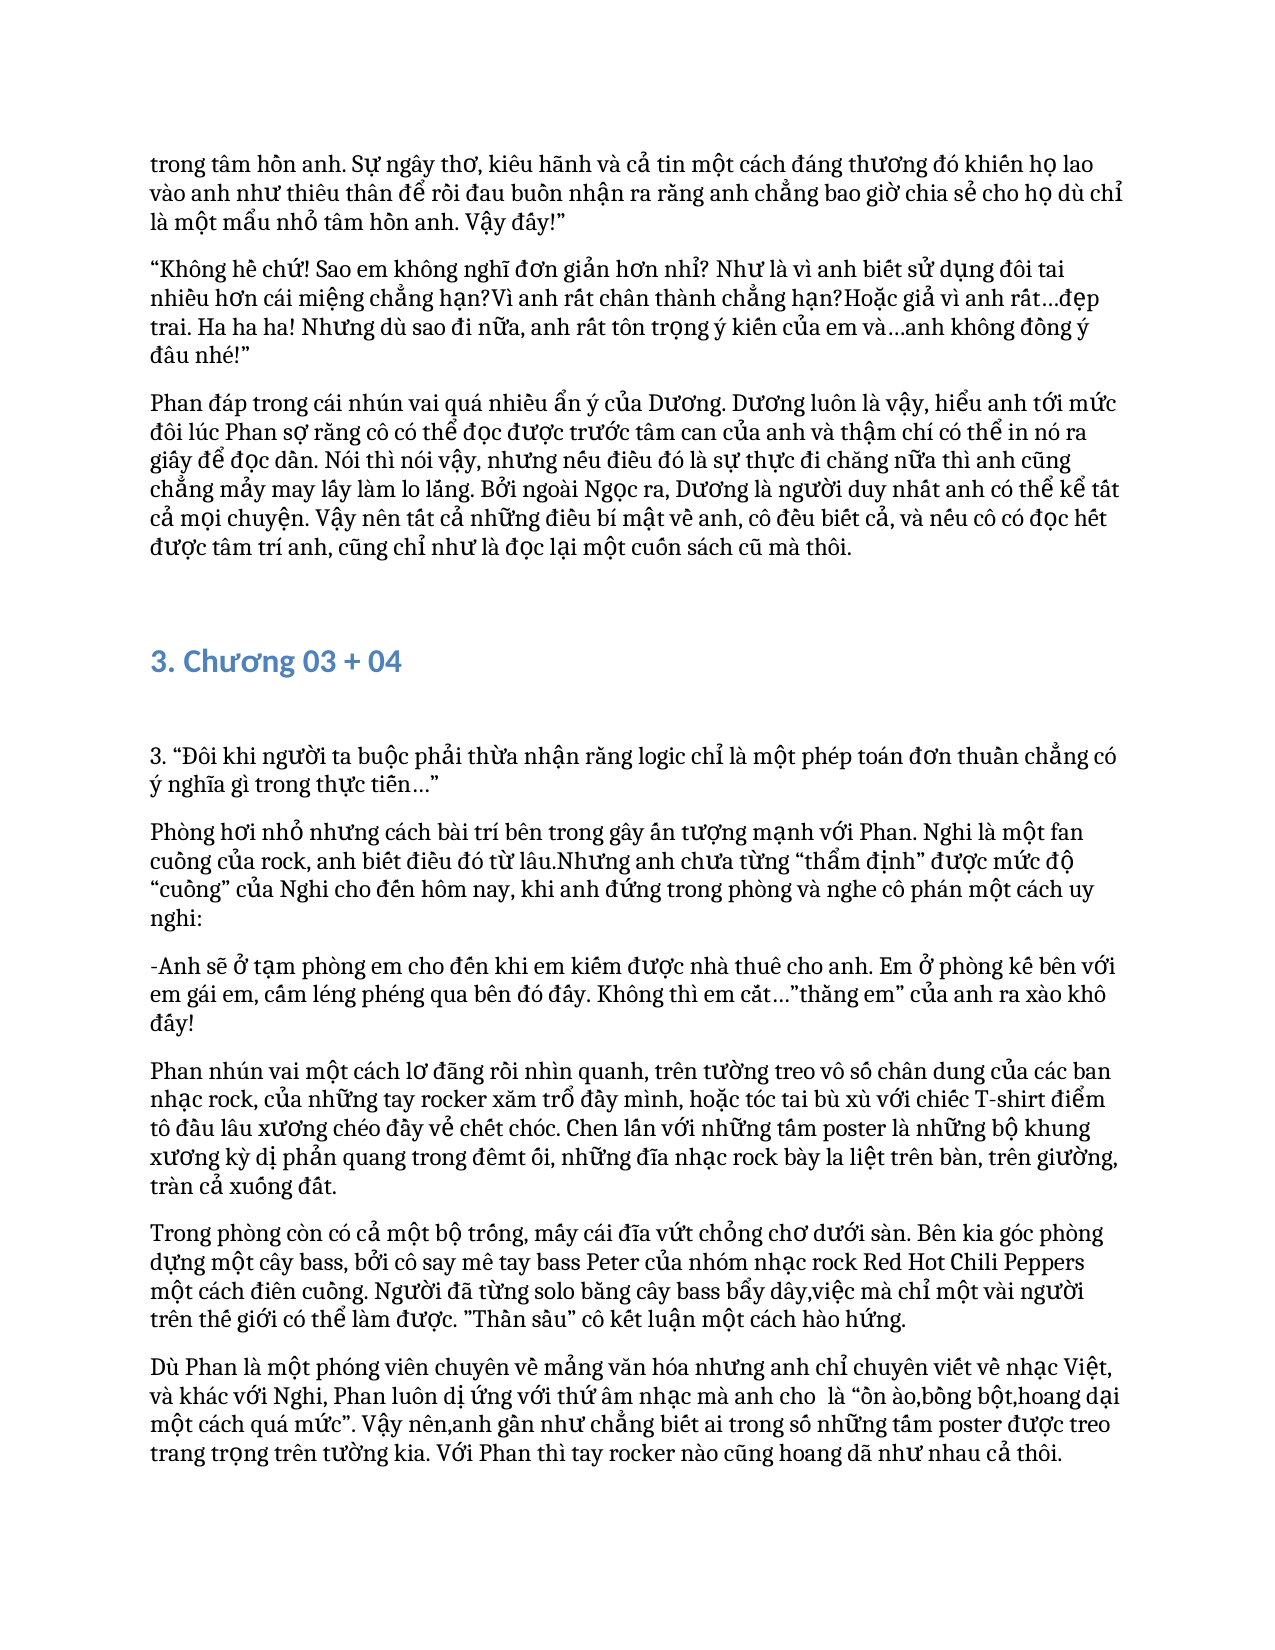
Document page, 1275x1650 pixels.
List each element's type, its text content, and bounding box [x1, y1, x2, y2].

text -Anh sẽ ở tạm phòng em cho đến khi em kiếm được nhà thuê cho anh. Em ở phòng kế bên với em gái em, cấm léng phéng qua bên đó đấy. Không thì em cắt…”thằng em” của anh ra xào khô đấy! [150, 952, 1125, 1038]
text “Không hề chứ! Sao em không nghĩ đơn giản hơn nhỉ? Như là vì anh biết sử dụng đôi tai nhiều hơn cái miệng chẳng hạn?Vì anh rất chân thành chẳng hạn?Hoặc giả vì anh rất…đẹp trai. Ha ha ha! Nhưng dù sao đi nữa, anh rất tôn trọng ý kiến của em và…anh không đồng ý đâu nhé!” [150, 255, 1125, 370]
text Phòng hơi nhỏ nhưng cách bài trí bên trong gây ấn tượng mạnh với Phan. Nghi là một fan cuồng của rock, anh biết điều đó từ lâu.Nhưng anh chưa từng “thẩm định” được mức độ “cuồng” của Nghi cho đến hôm nay, khi anh đứng trong phòng và nghe cô phán một cách uy nghi: [150, 818, 1125, 933]
text Trong phòng còn có cả một bộ trống, mấy cái đĩa vứt chỏng chơ dưới sàn. Bên kia góc phòng dựng một cây bass, bởi cô say mê tay bass Peter của nhóm nhạc rock Red Hot Chili Peppers một cách điên cuồng. Người đã từng solo bằng cây bass bẩy dây,việc mà chỉ một vài người trên thế giới có thể làm được. ”Thần sầu” cô kết luận một cách hào hứng. [150, 1219, 1125, 1334]
subtitle 3. Chương 03 + 04 [150, 639, 1125, 680]
text 3. “Đôi khi người ta buộc phải thừa nhận rằng logic chỉ là một phép toán đơn thuần chẳng có ý nghĩa gì trong thực tiễn…” [150, 684, 1125, 799]
text Phan nhún vai một cách lơ đãng rồi nhìn quanh, trên tường treo vô số chân dung của các ban nhạc rock, của những tay rocker xăm trổ đầy mình, hoặc tóc tai bù xù với chiếc T-shirt điểm tô đầu lâu xương chéo đầy vẻ chết chóc. Chen lấn với những tấm poster là những bộ khung xương kỳ dị phản quang trong đêmt ối, những đĩa nhạc rock bày la liệt trên bàn, trên giường, tràn cả xuống đất. [150, 1057, 1125, 1200]
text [150, 150, 1125, 236]
text Dù Phan là một phóng viên chuyên về mảng văn hóa nhưng anh chỉ chuyên viết về nhạc Việt, và khác với Nghi, Phan luôn dị ứng với thứ âm nhạc mà anh cho là “ồn ào,bồng bột,hoang dại một cách quá mức”. Vậy nên,anh gần như chẳng biết ai trong số những tấm poster được treo trang trọng trên tường kia. Với Phan thì tay rocker nào cũng hoang dã như nhau cả thôi. [150, 1353, 1125, 1468]
text Phan đáp trong cái nhún vai quá nhiều ẩn ý của Dương. Dương luôn là vậy, hiểu anh tới mức đôi lúc Phan sợ rằng cô có thể đọc được trước tâm can của anh và thậm chí có thể in nó ra giấy để đọc dần. Nói thì nói vậy, nhưng nếu điều đó là sự thực đi chăng nữa thì anh cũng chẳng mảy may lấy làm lo lắng. Bởi ngoài Ngọc ra, Dương là người duy nhất anh có thể kể tất cả mọi chuyện. Vậy nên tất cả những điều bí mật về anh, cô đều biết cả, và nếu cô có đọc hết được tâm trí anh, cũng chỉ như là đọc lại một cuốn sách cũ mà thôi. [150, 389, 1125, 619]
